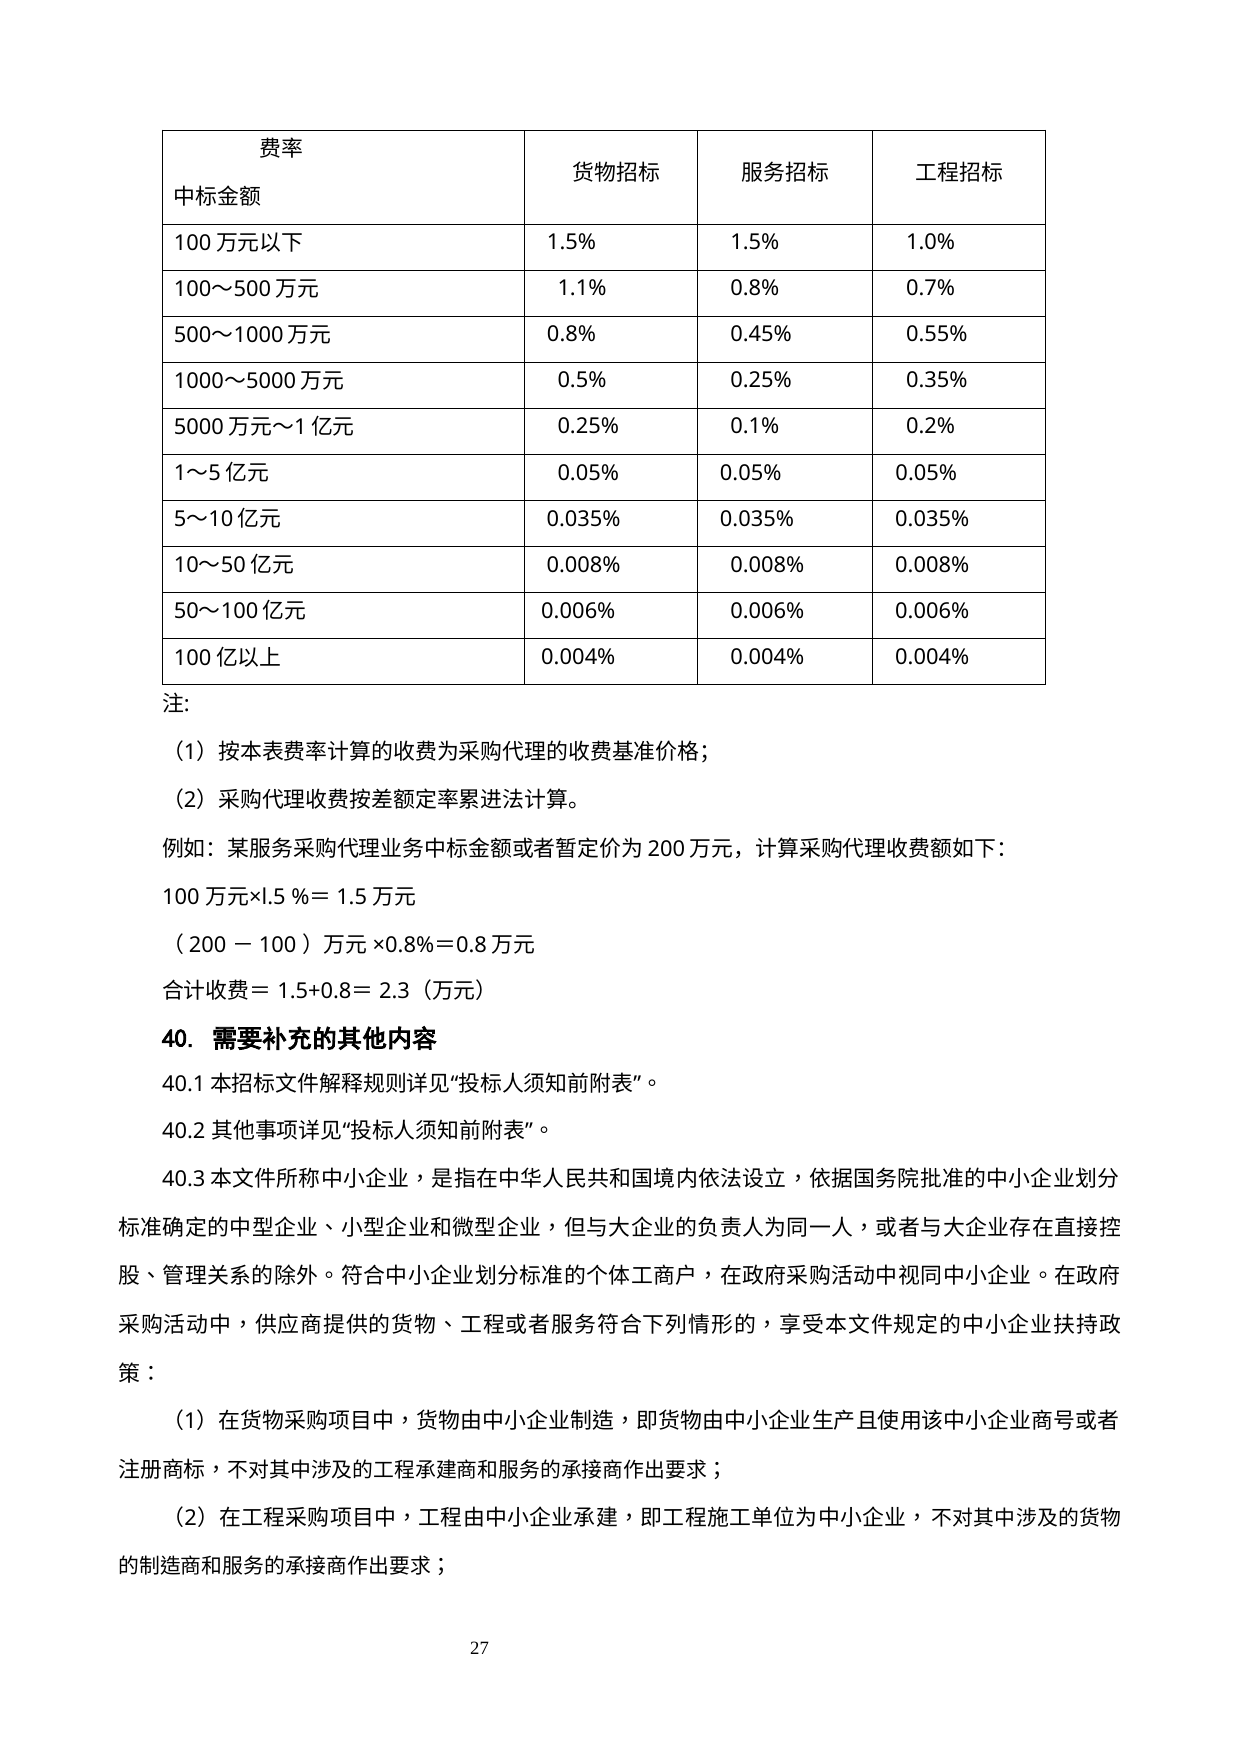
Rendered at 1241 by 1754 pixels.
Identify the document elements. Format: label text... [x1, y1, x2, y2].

table_cell 0.006% [525, 593, 697, 638]
table_cell 0.008% [873, 547, 1045, 592]
text （2）采购代理收费按差额定率累进法计算。 [118, 782, 1122, 814]
table_header 费率 中标金额 [163, 131, 524, 224]
table_cell 0.8% [698, 271, 872, 316]
table_cell 100～500万元 [163, 271, 524, 316]
table_cell 100万元以下 [163, 225, 524, 270]
table_cell 1.1% [525, 271, 697, 316]
table_cell 50～100亿元 [163, 593, 524, 638]
text （ 200 － 100 ）万元 ×0.8%＝0.8万元 [118, 927, 1122, 959]
text 合计收费＝ 1.5+0.8＝ 2.3（万元） [118, 975, 1122, 1005]
table_cell 0.25% [525, 409, 697, 454]
table_cell 1.0% [873, 225, 1045, 270]
table_cell 0.55% [873, 317, 1045, 362]
text 例如：某服务采购代理业务中标金额或者暂定价为200万元，计算采购代理收费额如下： [118, 830, 1122, 863]
table_cell 0.05% [698, 455, 872, 500]
table_cell 0.05% [873, 455, 1045, 500]
table_cell 0.008% [698, 547, 872, 592]
table_header 货物招标 [525, 131, 697, 224]
text 40.1本招标文件解释规则详见“投标人须知前附表”。 [118, 1067, 1122, 1099]
text 100 万元×l.5 %＝ 1.5 万元 [118, 879, 1122, 911]
table_cell 0.2% [873, 409, 1045, 454]
table_cell 5～10亿元 [163, 501, 524, 546]
text 注: [118, 685, 1122, 718]
table_cell 100亿以上 [163, 639, 524, 684]
table_cell 0.004% [873, 639, 1045, 684]
table_cell 0.8% [525, 317, 697, 362]
table_cell 0.008% [525, 547, 697, 592]
table_header 工程招标 [873, 131, 1045, 224]
table_cell 0.25% [698, 363, 872, 408]
table_cell 0.004% [698, 639, 872, 684]
table_cell 0.035% [698, 501, 872, 546]
table_cell 0.45% [698, 317, 872, 362]
table_cell 0.004% [525, 639, 697, 684]
text 40. 需要补充的其他内容 [162, 1020, 1122, 1052]
table_cell 0.05% [525, 455, 697, 500]
table_header 服务招标 [698, 131, 872, 224]
table_cell 1.5% [698, 225, 872, 270]
text （1）按本表费率计算的收费为采购代理的收费基准价格； [118, 734, 1122, 766]
table_cell 0.5% [525, 363, 697, 408]
table_cell 0.35% [873, 363, 1045, 408]
table_cell 500～1000万元 [163, 317, 524, 362]
table_cell 0.006% [698, 593, 872, 638]
table_cell 5000万元～1亿元 [163, 409, 524, 454]
text 40.3本文件所称中小企业，是指在中华人民共和国境内依法设立，依据国务院批准的中小企业划分标准确定的中型企业、小型企业和微型企业，但与大企业的负责人为同一人，或者与大企业存在直接控股、管理关系的除外。符合中小企业划分标准的个体工商户，在政府采购活动中视同中小企业。在政府采购活动中，供应商提供的货物、工程或者服务符合下列情形的，享受本文件规定的中小企业扶持政策： [118, 1162, 1122, 1389]
table_cell 0.035% [525, 501, 697, 546]
table_cell 1～5亿元 [163, 455, 524, 500]
text （1）在货物采购项目中，货物由中小企业制造，即货物由中小企业生产且使用该中小企业商号或者注册商标，不对其中涉及的工程承建商和服务的承接商作出要求； [118, 1404, 1122, 1485]
table_cell 0.7% [873, 271, 1045, 316]
text （2）在工程采购项目中，工程由中小企业承建，即工程施工单位为中小企业，不对其中涉及的货物的制造商和服务的承接商作出要求； [118, 1500, 1122, 1581]
table_cell 0.035% [873, 501, 1045, 546]
table_cell 10～50亿元 [163, 547, 524, 592]
table_cell 0.006% [873, 593, 1045, 638]
table_cell 0.1% [698, 409, 872, 454]
text 40.2 其他事项详见“投标人须知前附表”。 [118, 1114, 1122, 1147]
table_cell 1.5% [525, 225, 697, 270]
table_cell 1000～5000万元 [163, 363, 524, 408]
